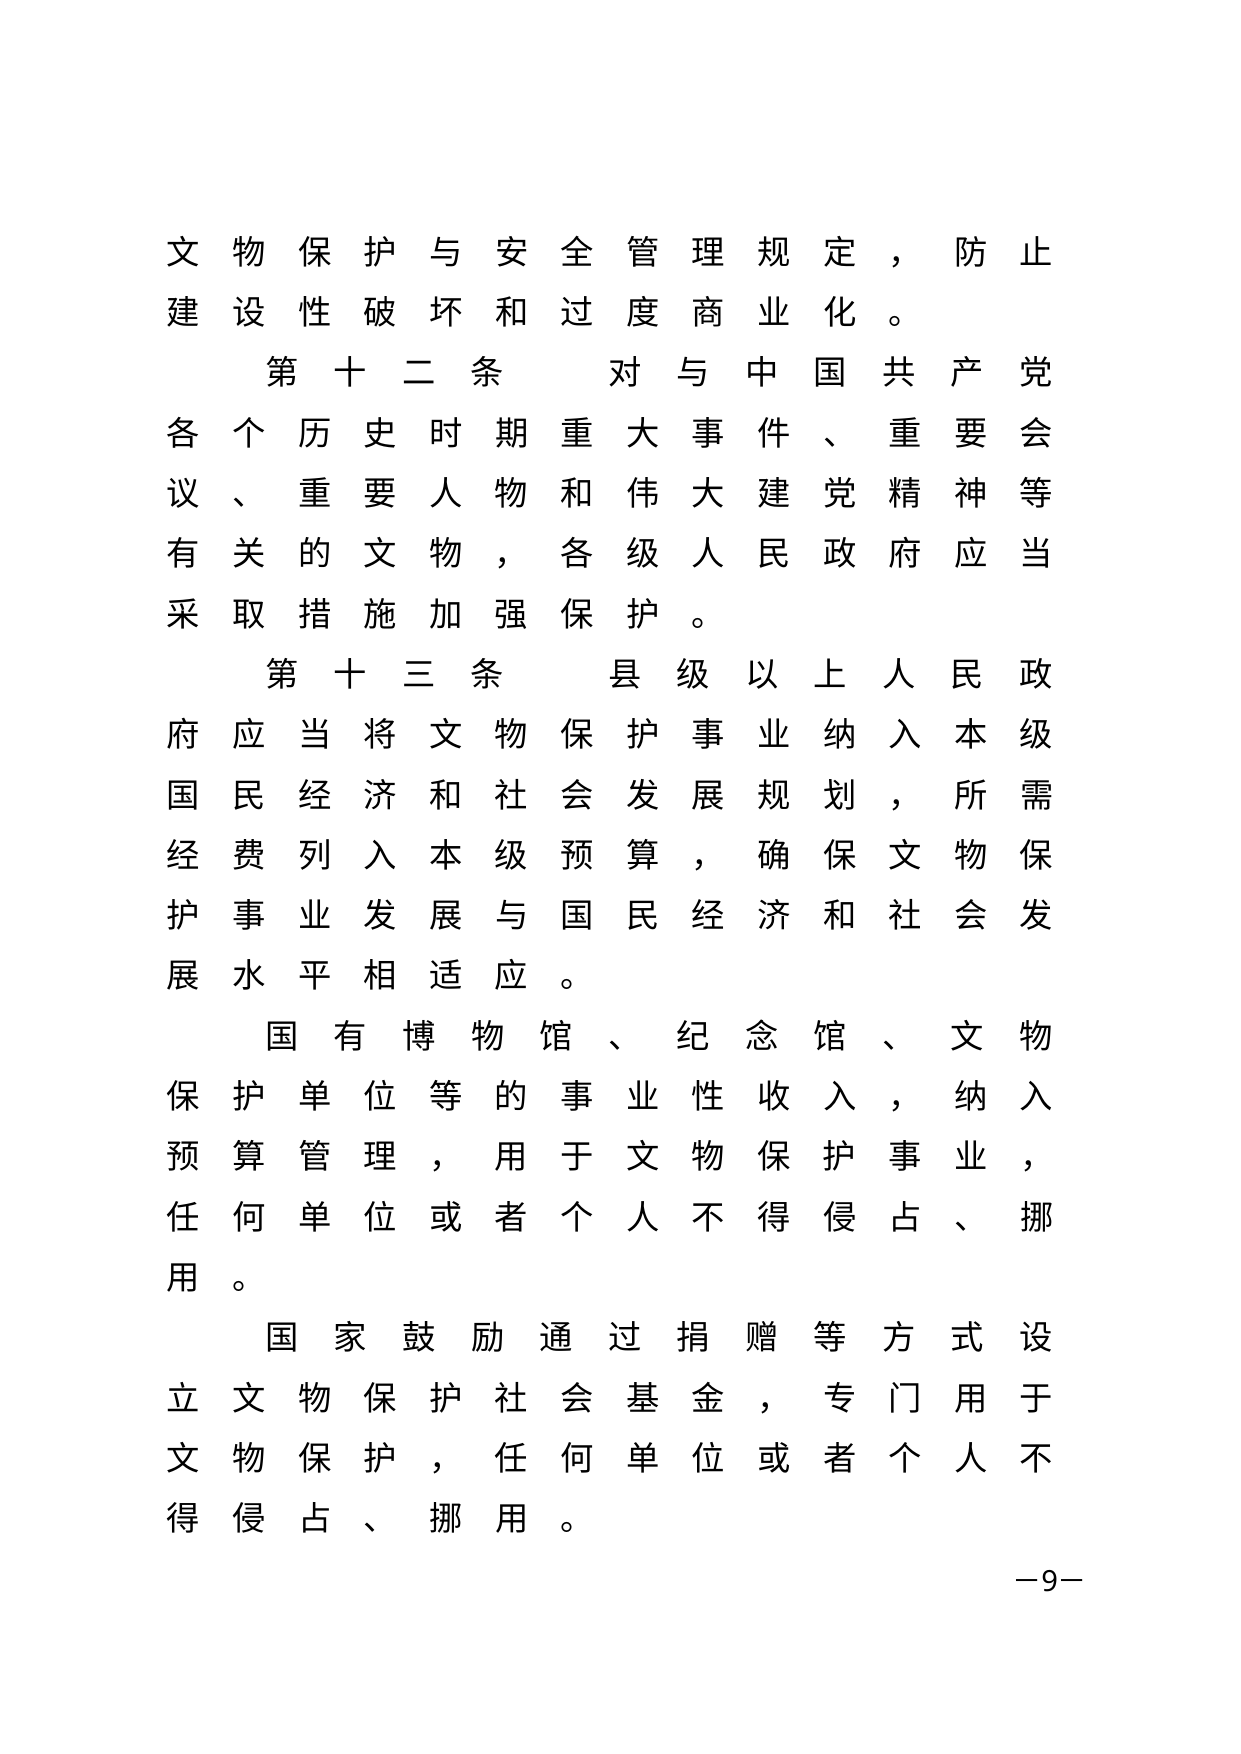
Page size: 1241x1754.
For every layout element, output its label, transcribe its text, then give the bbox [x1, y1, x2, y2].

text 国家鼓励通过捐赠等方式设立文物保护社会基金，专门用于文物保护，任何单位或者个人不得侵占、挪用。 [167, 1305, 1085, 1546]
text 第十三条 县级以上人民政府应当将文物保护事业纳入本级国民经济和社会发展规划，所需经费列入本级预算，确保文物保护事业发展与国民经济和社会发展水平相适应。 [167, 642, 1085, 1003]
text 基本建设、旅游发展必须把文物保护放在第一位，严格落实文物保护与安全管理规定，防止建设性破坏和过度商业化。 [167, 219, 1085, 340]
text 第十二条 对与中国共产党各个历史时期重大事件、重要会议、重要人物和伟大建党精神等有关的文物，各级人民政府应当采取措施加强保护。 [167, 340, 1085, 642]
text 国有博物馆、纪念馆、文物保护单位等的事业性收入，纳入预算管理，用于文物保护事业，任何单位或者个人不得侵占、挪用。 [167, 1003, 1085, 1305]
